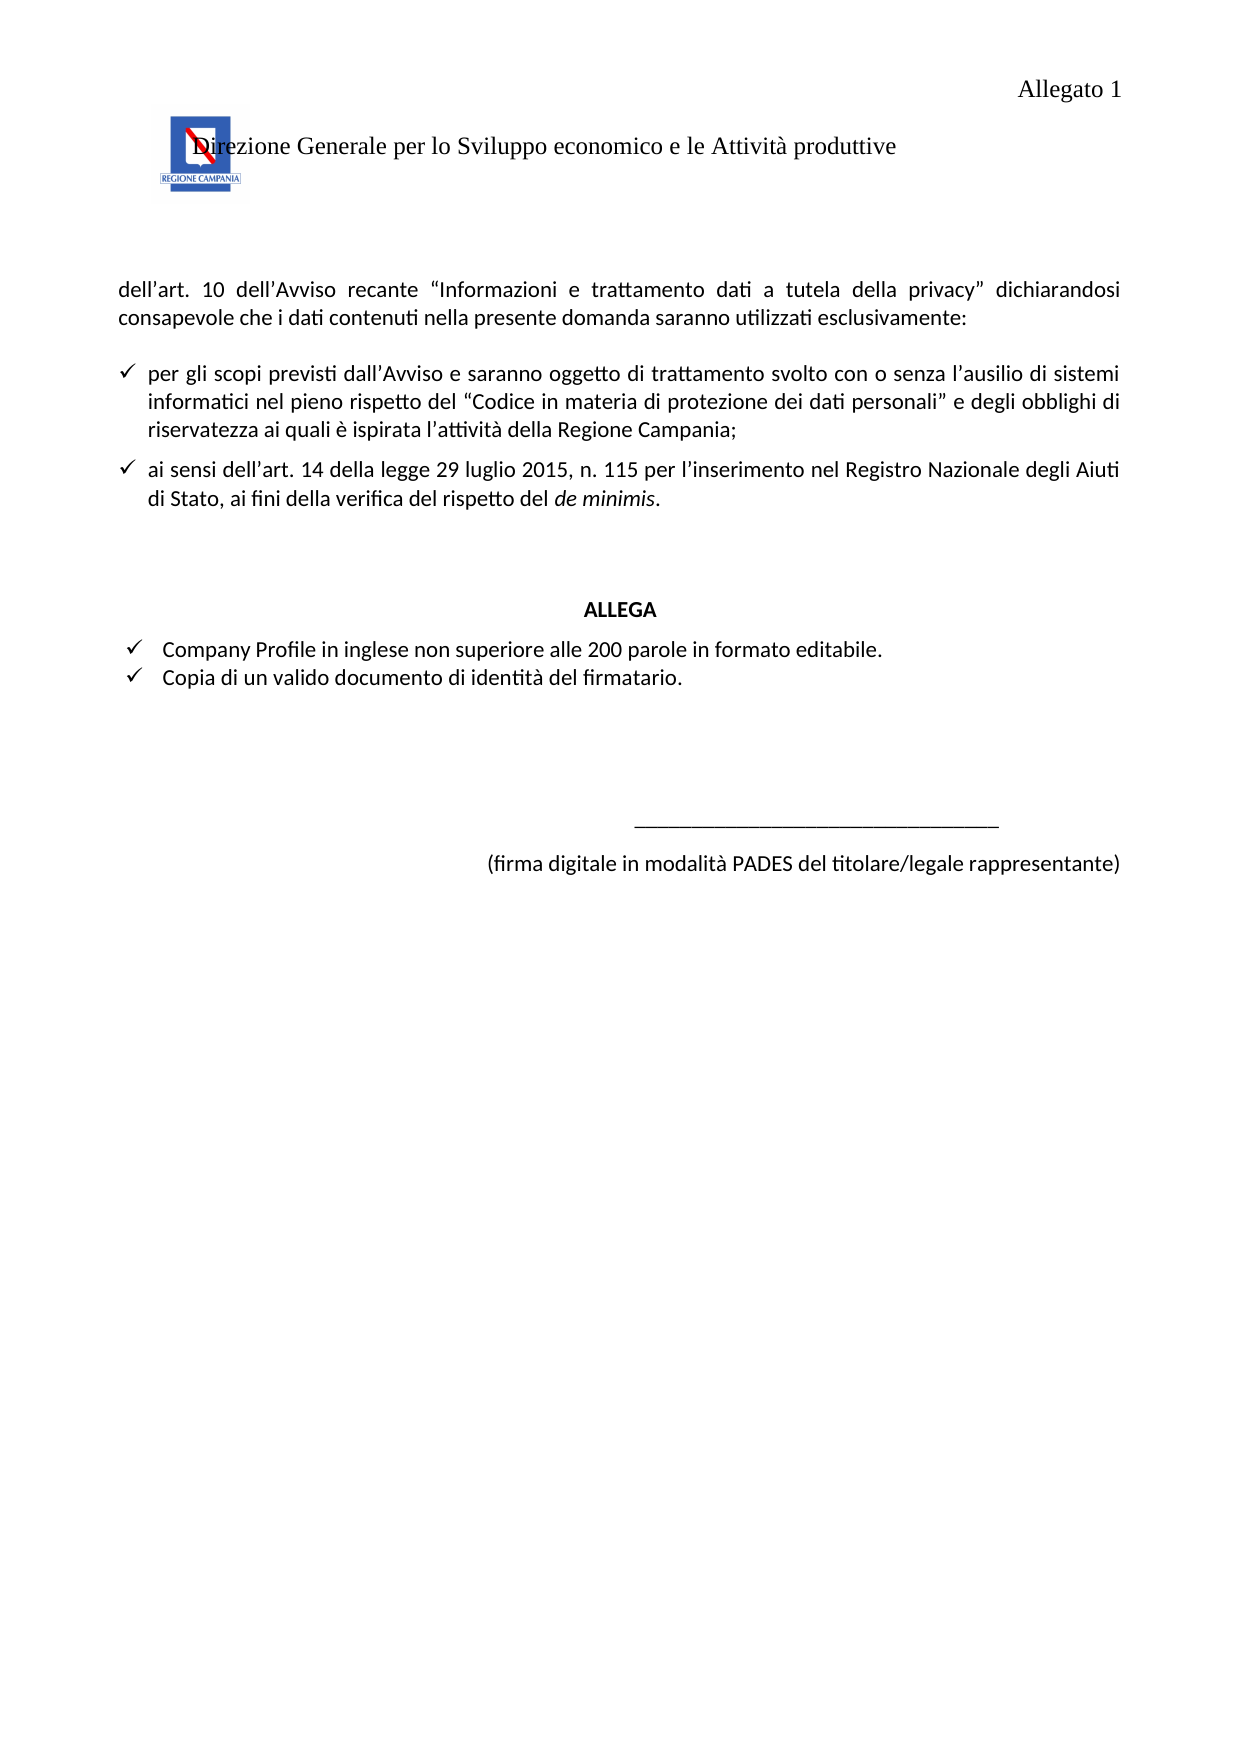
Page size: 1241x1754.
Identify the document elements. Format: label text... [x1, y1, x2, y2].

text ALLEGA [118, 595, 1122, 623]
text (firma digitale in modalità PADES del titolare/legale rappresentante) [193, 849, 1122, 878]
list Company Profile in inglese non superiore alle 200 parole in formato editabile. [125, 635, 1122, 663]
text ________________________________ [562, 803, 1122, 831]
text dell’art. 10 dell’Avviso recante “Informazioni e trattamento dati a tutela della privacy” dichiarandosi consapevole che i dati contenuti nella presente domanda saranno utilizzati esclusivamente: [118, 275, 1122, 331]
list ai sensi dell’art. 14 della legge 29 luglio 2015, n. 115 per l’inserimento nel Registro Nazionale degli Aiuti di Stato, ai fini della verifica del rispetto del de minimis. [118, 456, 1122, 512]
list Copia di un valido documento di identità del firmatario. [125, 663, 1122, 691]
picture [150, 104, 250, 204]
list per gli scopi previsti dall’Avviso e saranno oggetto di trattamento svolto con o senza l’ausilio di sistemi informatici nel pieno rispetto del “Codice in materia di protezione dei dati personali” e degli obblighi di riservatezza ai quali è ispirata l’attività della Regione Campania; [118, 359, 1122, 443]
